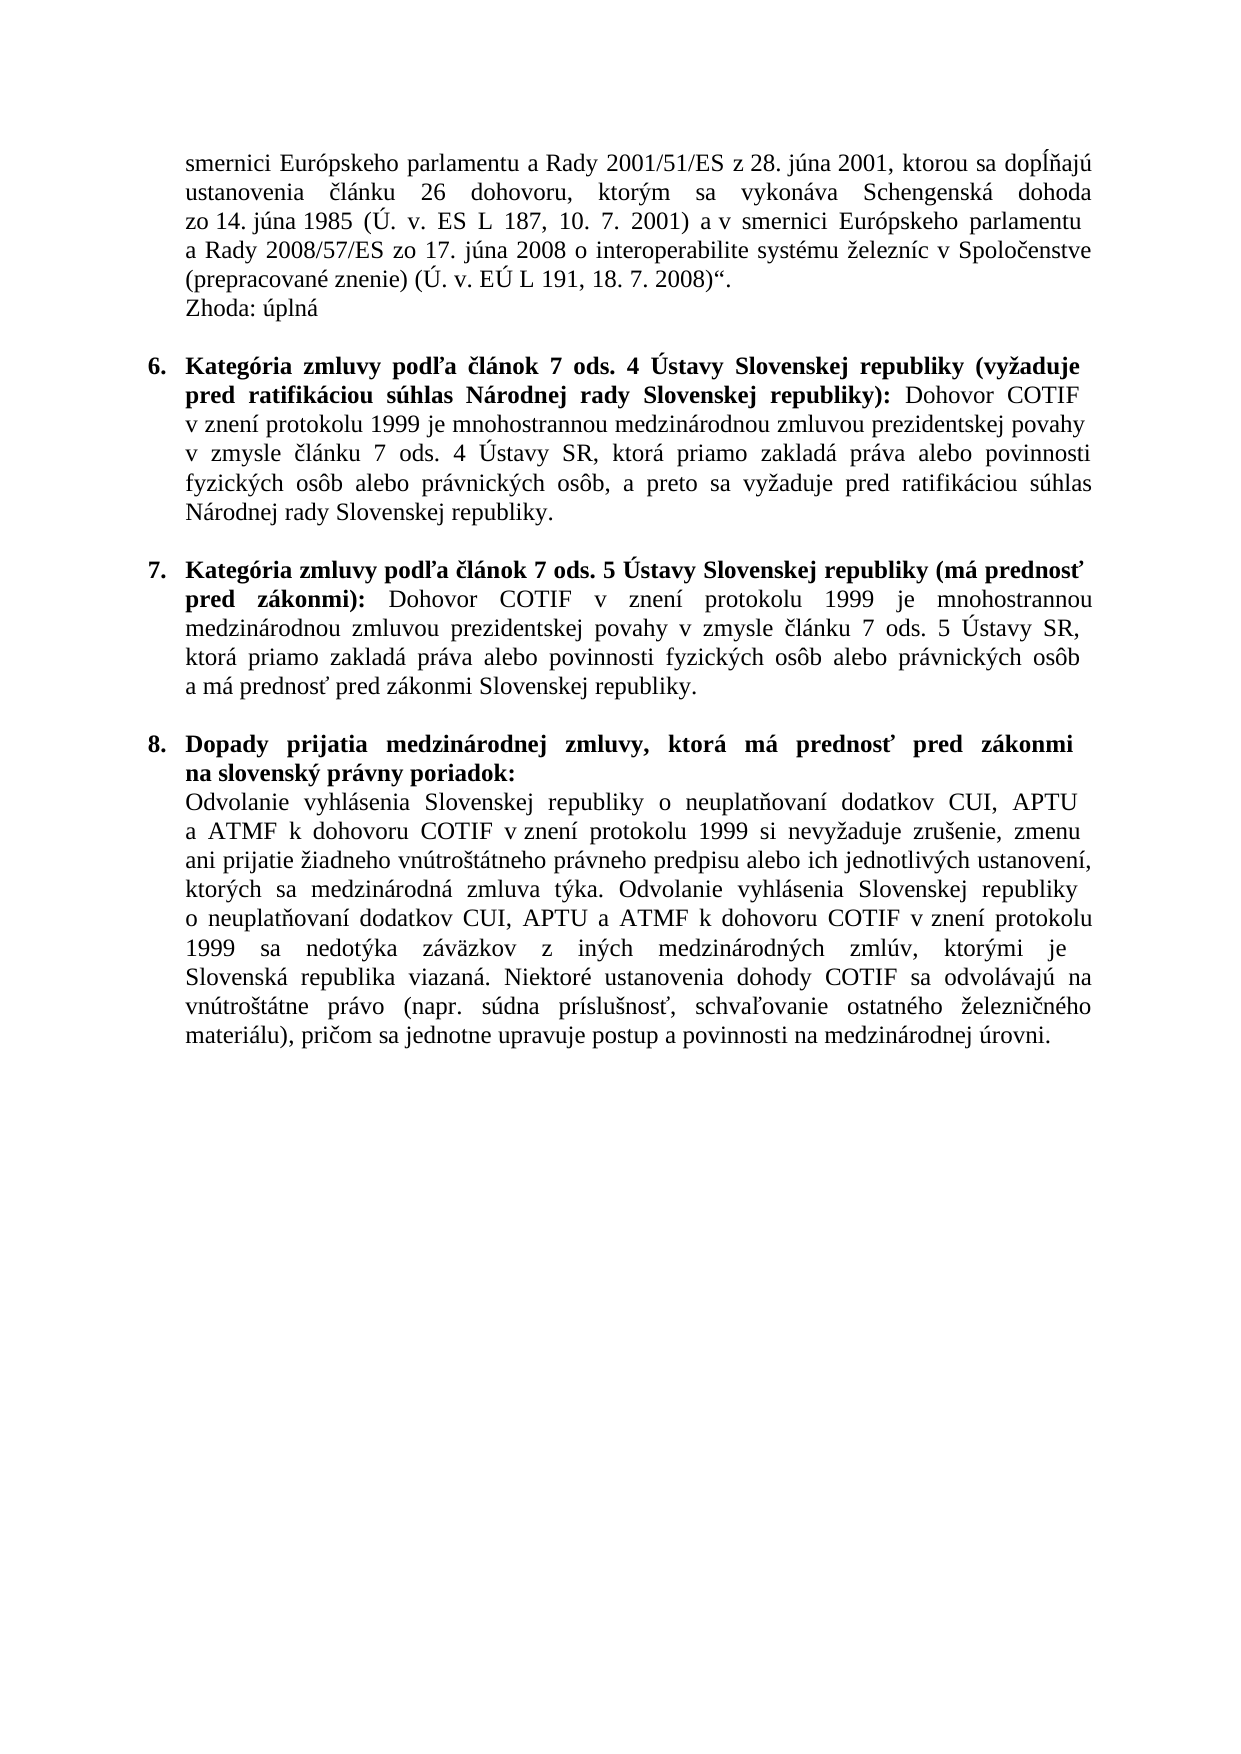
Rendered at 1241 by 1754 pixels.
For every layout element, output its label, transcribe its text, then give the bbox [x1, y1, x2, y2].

list Kategória zmluvy podľa článok 7 ods. 4 Ústavy Slovenskej republiky (vyžaduje pred ratifikáciou súhlas Národnej rady Slovenskej republiky): Dohovor COTIF v znení protokolu 1999 je mnohostrannou medzinárodnou zmluvou prezidentskej povahy v zmysle článku 7 ods. 4 Ústavy SR, ktorá priamo zakladá práva alebo povinnosti fyzických osôb alebo právnických osôb, a preto sa vyžaduje pred ratifikáciou súhlas Národnej rady Slovenskej republiky. [148, 351, 1092, 526]
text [185, 148, 1092, 293]
list Kategória zmluvy podľa článok 7 ods. 5 Ústavy Slovenskej republiky (má prednosť pred zákonmi): Dohovor COTIF v znení protokolu 1999 je mnohostrannou medzinárodnou zmluvou prezidentskej povahy v zmysle článku 7 ods. 5 Ústavy SR, ktorá priamo zakladá práva alebo povinnosti fyzických osôb alebo právnických osôb a má prednosť pred zákonmi Slovenskej republiky. [148, 554, 1092, 700]
list Dopady prijatia medzinárodnej zmluvy, ktorá má prednosť pred zákonmi na slovenský právny poriadok: [148, 729, 1092, 787]
text Zhoda: úplná [185, 293, 1092, 322]
text Odvolanie vyhlásenia Slovenskej republiky o neuplatňovaní dodatkov CUI, APTU a ATMF k dohovoru COTIF v znení protokolu 1999 si nevyžaduje zrušenie, zmenu ani prijatie žiadneho vnútroštátneho právneho predpisu alebo ich jednotlivých ustanovení, ktorých sa medzinárodná zmluva týka. Odvolanie vyhlásenia Slovenskej republiky o neuplatňovaní dodatkov CUI, APTU a ATMF k dohovoru COTIF v znení protokolu 1999 sa nedotýka záväzkov z iných medzinárodných zmlúv, ktorými je Slovenská republika viazaná. Niektoré ustanovenia dohody COTIF sa odvolávajú na vnútroštátne právo (napr. súdna príslušnosť, schvaľovanie ostatného železničného materiálu), pričom sa jednotne upravuje postup a povinnosti na medzinárodnej úrovni. [185, 787, 1092, 1049]
